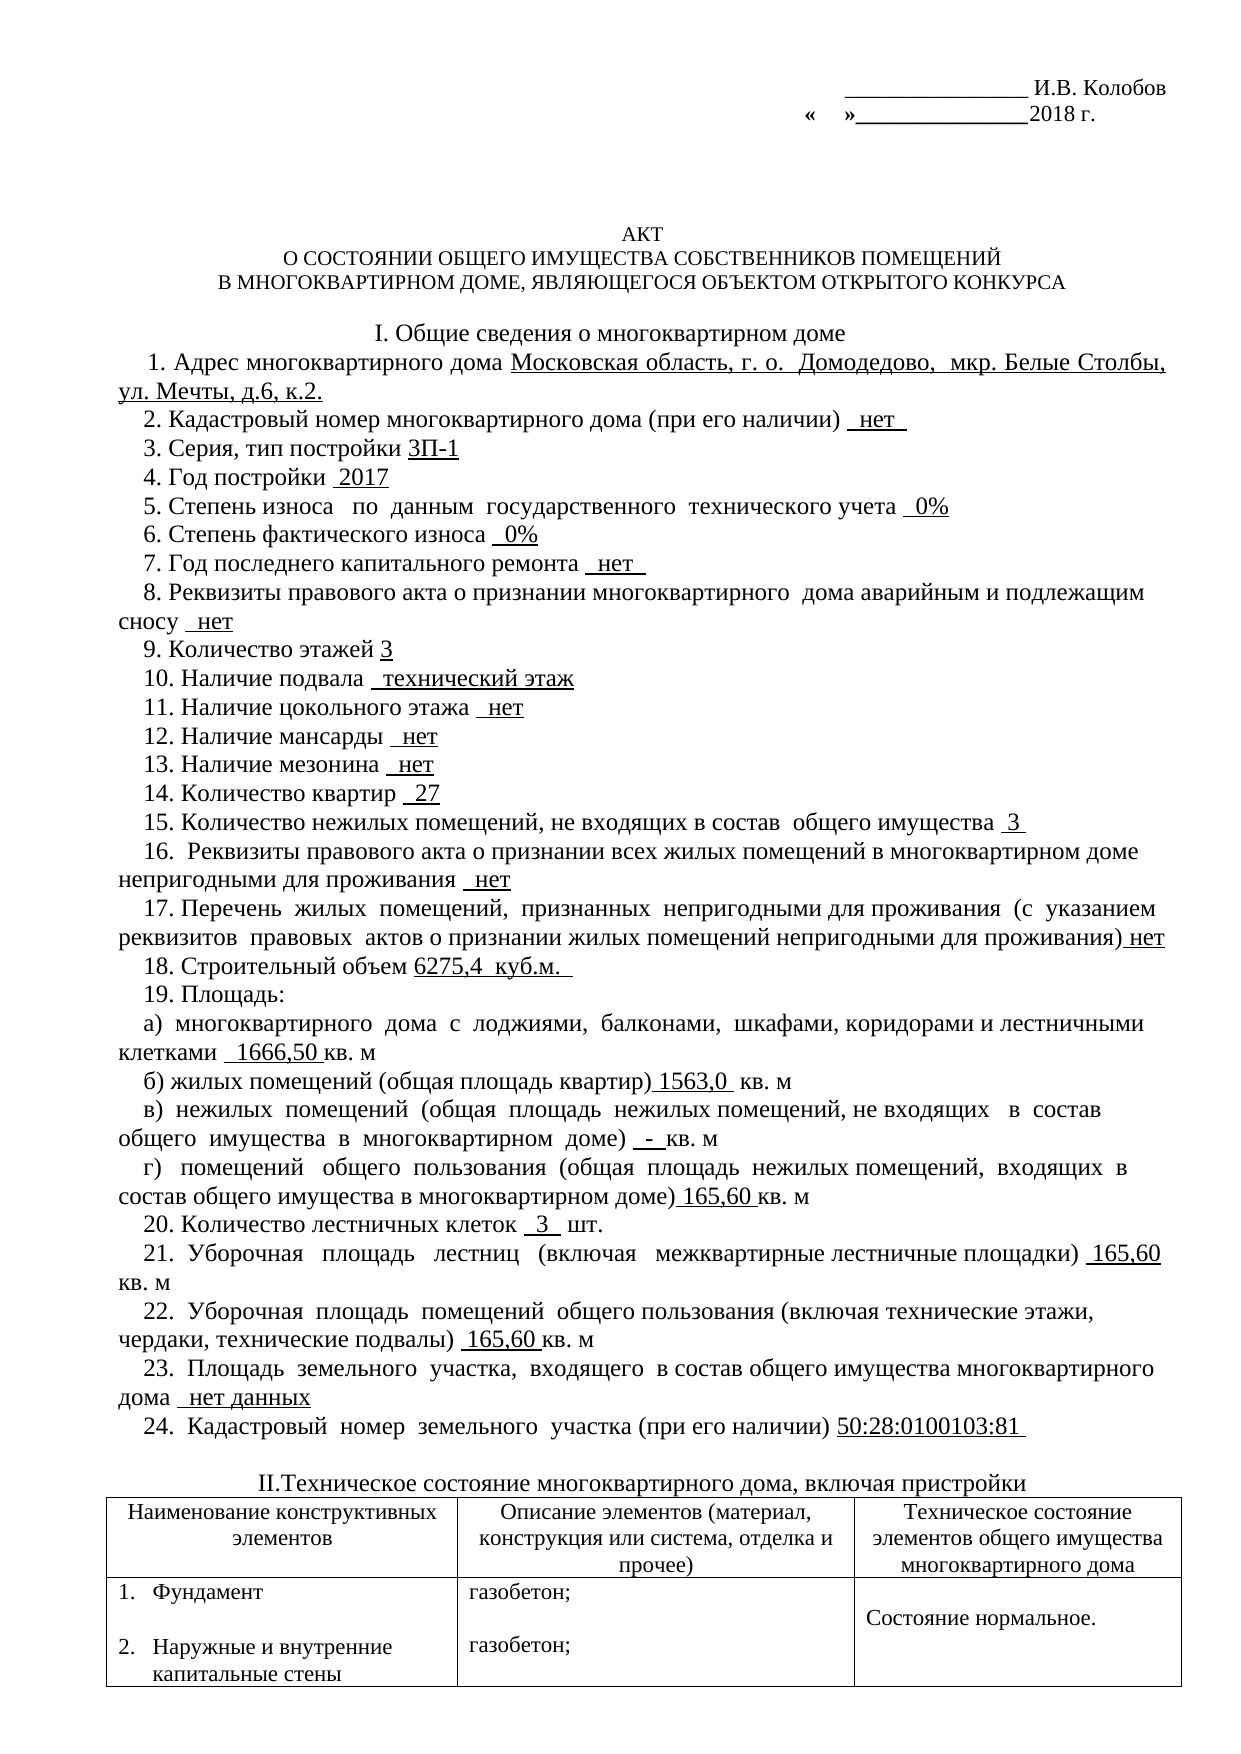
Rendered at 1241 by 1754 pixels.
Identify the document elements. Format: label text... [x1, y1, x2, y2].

text I. Общие сведения о многоквартирном доме [118, 318, 1166, 347]
text 17. Перечень жилых помещений, признанных непригодными для проживания (с указанием реквизитов правовых актов о признании жилых помещений непригодными для проживания) нет [118, 893, 1166, 951]
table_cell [458, 1578, 854, 1686]
text 16. Реквизиты правового акта о признании всех жилых помещений в многоквартирном доме непригодными для проживания нет [118, 836, 1166, 893]
text 1. Адрес многоквартирного дома Московская область, г. о. Домодедово, мкр. Белые Столбы, ул. Мечты, д.6, к.2. [118, 347, 1166, 404]
text 22. Уборочная площадь помещений общего пользования (включая технические этажи, чердаки, технические подвалы) 165,60 кв. м [118, 1296, 1166, 1353]
text 10. Наличие подвала технический этаж [118, 663, 1166, 692]
text « »_______________2018 г. [118, 100, 1166, 127]
text 18. Строительный объем 6275,4 куб.м. [118, 951, 1166, 979]
text в) нежилых помещений (общая площадь нежилых помещений, не входящих в состав общего имущества в многоквартирном доме) - кв. м [118, 1094, 1166, 1152]
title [118, 270, 1166, 294]
text г) помещений общего пользования (общая площадь нежилых помещений, входящих в состав общего имущества в многоквартирном доме) 165,60 кв. м [118, 1152, 1166, 1209]
text II.Техническое состояние многоквартирного дома, включая пристройки [118, 1468, 1166, 1497]
table_header Наименование конструктивных элементов [107, 1498, 457, 1577]
table_header Техническое состояние элементов общего имущества многоквартирного дома [855, 1498, 1181, 1577]
text 3. Серия, тип постройки 3П-1 [118, 433, 1166, 462]
text 13. Наличие мезонина нет [118, 749, 1166, 778]
text 12. Наличие мансарды нет [118, 721, 1166, 749]
text 21. Уборочная площадь лестниц (включая межквартирные лестничные площадки) 165,60 кв. м [118, 1238, 1166, 1296]
table_header Описание элементов (материал, конструкция или система, отделка и прочее) [458, 1498, 854, 1577]
text 4. Год постройки 2017 [118, 462, 1166, 491]
text 6. Степень фактического износа 0% [118, 519, 1166, 548]
text б) жилых помещений (общая площадь квартир) 1563,0 кв. м [118, 1066, 1166, 1094]
text 24. Кадастровый номер земельного участка (при его наличии) 50:28:0100103:81 [118, 1411, 1166, 1439]
text а) многоквартирного дома с лоджиями, балконами, шкафами, коридорами и лестничными клетками 1666,50 кв. м [118, 1008, 1166, 1066]
text 8. Реквизиты правового акта о признании многоквартирного дома аварийным и подлежащим сносу нет [118, 577, 1166, 634]
text 7. Год последнего капитального ремонта нет [118, 548, 1166, 577]
text 9. Количество этажей 3 [118, 634, 1166, 663]
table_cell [855, 1578, 1181, 1686]
text ________________ И.В. Колобов [118, 74, 1166, 100]
text 5. Степень износа по данным государственного технического учета 0% [118, 491, 1166, 519]
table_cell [107, 1578, 457, 1686]
text 2. Кадастровый номер многоквартирного дома (при его наличии) нет . [118, 404, 1166, 433]
text 14. Количество квартир 27 [118, 778, 1166, 807]
text 11. Наличие цокольного этажа нет [118, 692, 1166, 721]
text 20. Количество лестничных клеток 3 шт. [118, 1209, 1166, 1238]
text 19. Площадь: [118, 979, 1166, 1008]
text 23. Площадь земельного участка, входящего в состав общего имущества многоквартирного дома нет данных [118, 1353, 1166, 1411]
text 15. Количество нежилых помещений, не входящих в состав общего имущества 3 [118, 807, 1166, 836]
title О СОСТОЯНИИ ОБЩЕГО ИМУЩЕСТВА СОБСТВЕННИКОВ ПОМЕЩЕНИЙ [118, 246, 1166, 270]
title АКТ [118, 222, 1166, 246]
